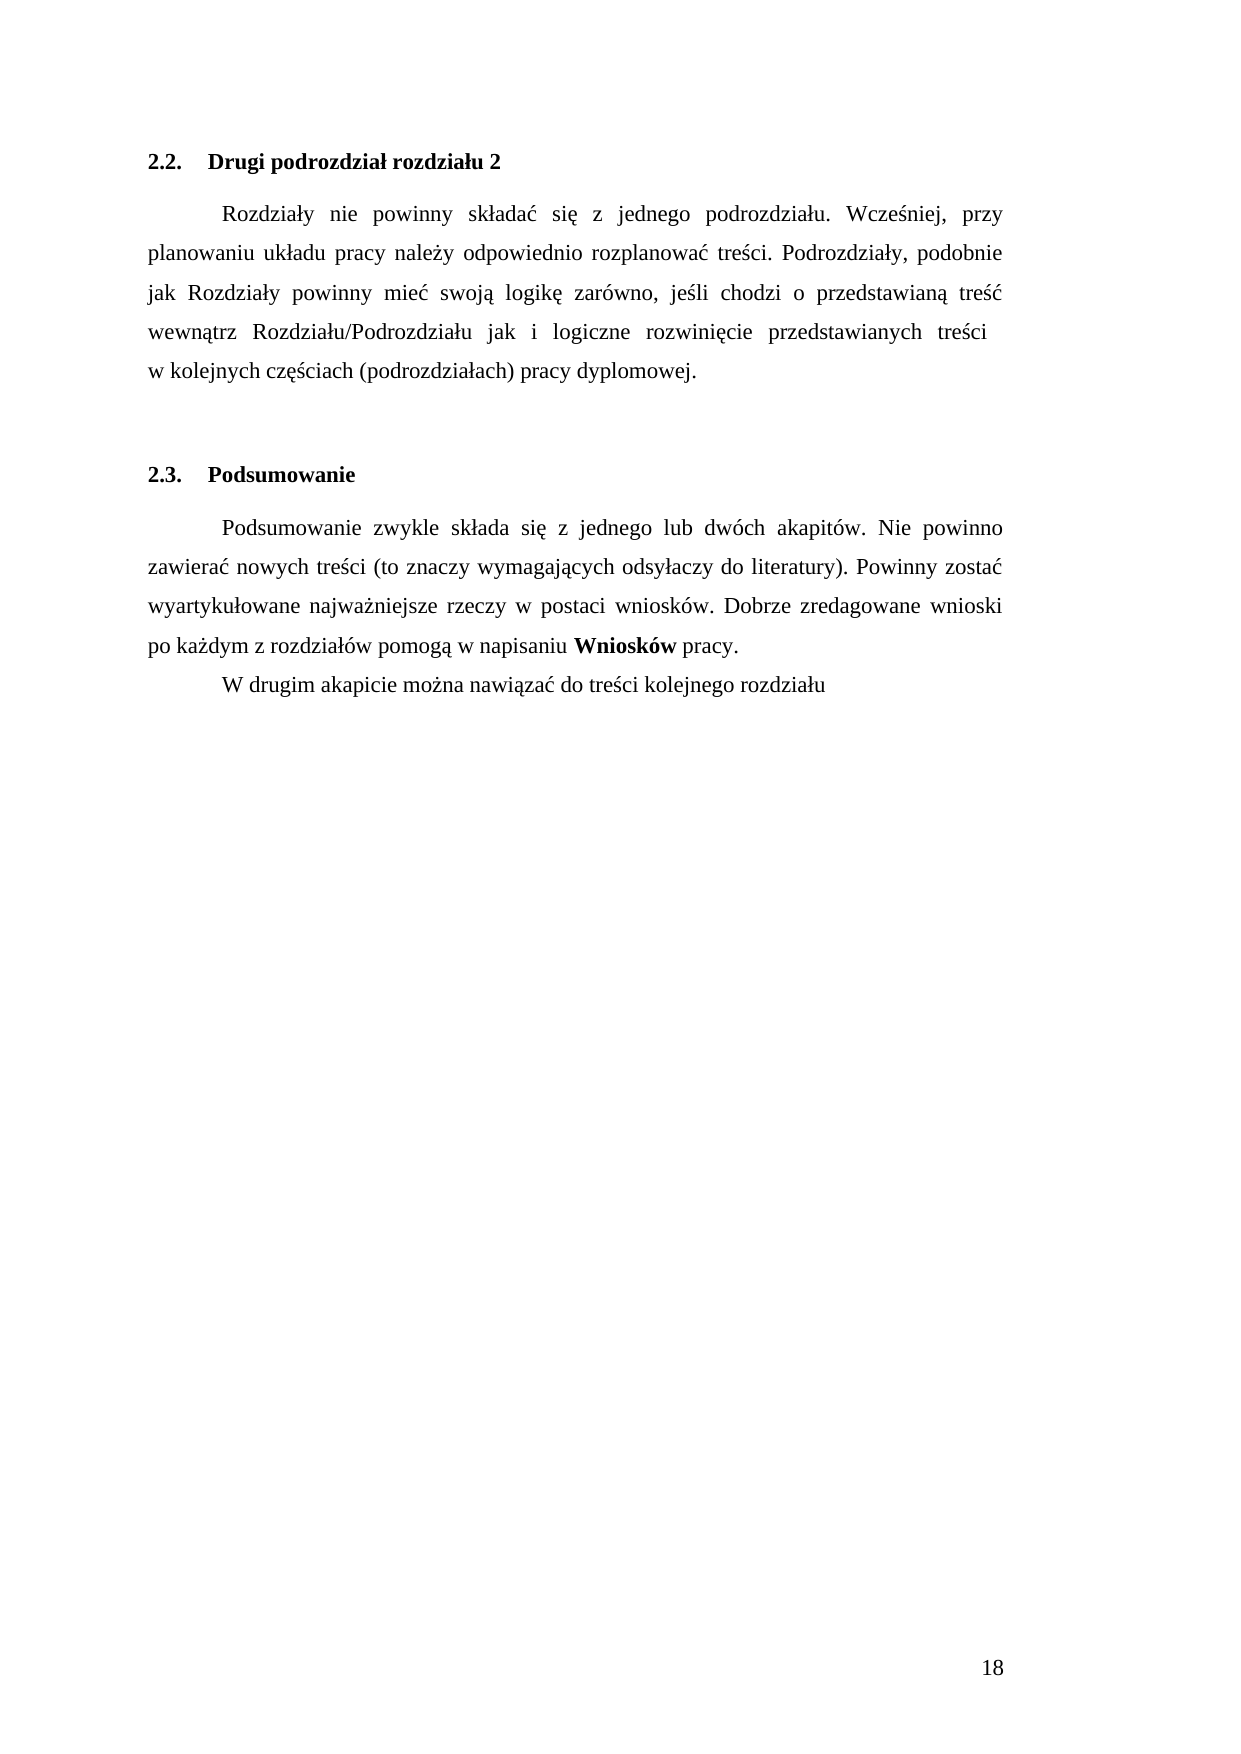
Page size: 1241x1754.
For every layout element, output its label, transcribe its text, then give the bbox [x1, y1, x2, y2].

text W drugim akapicie można nawiązać do treści kolejnego rozdziału [148, 671, 1004, 698]
text Podsumowanie zwykle składa się z jednego lub dwóch akapitów. Nie powinno zawierać nowych treści (to znaczy wymagających odsyłaczy do literatury). Powinny zostać wyartykułowane najważniejsze rzeczy w postaci wniosków. Dobrze zredagowane wnioski po każdym z rozdziałów pomogą w napisaniu Wniosków pracy. [148, 513, 1004, 658]
subtitle Podsumowanie [148, 462, 1004, 488]
text Rozdziały nie powinny składać się z jednego podrozdziału. Wcześniej, przy planowaniu układu pracy należy odpowiednio rozplanować treści. Podrozdziały, podobnie jak Rozdziały powinny mieć swoją logikę zarówno, jeśli chodzi o przedstawianą treść wewnątrz Rozdziału/Podrozdziału jak i logiczne rozwinięcie przedstawianych treści w kolejnych częściach (podrozdziałach) pracy dyplomowej. [148, 200, 1004, 384]
subtitle Drugi podrozdział rozdziału 2 [148, 148, 1004, 174]
